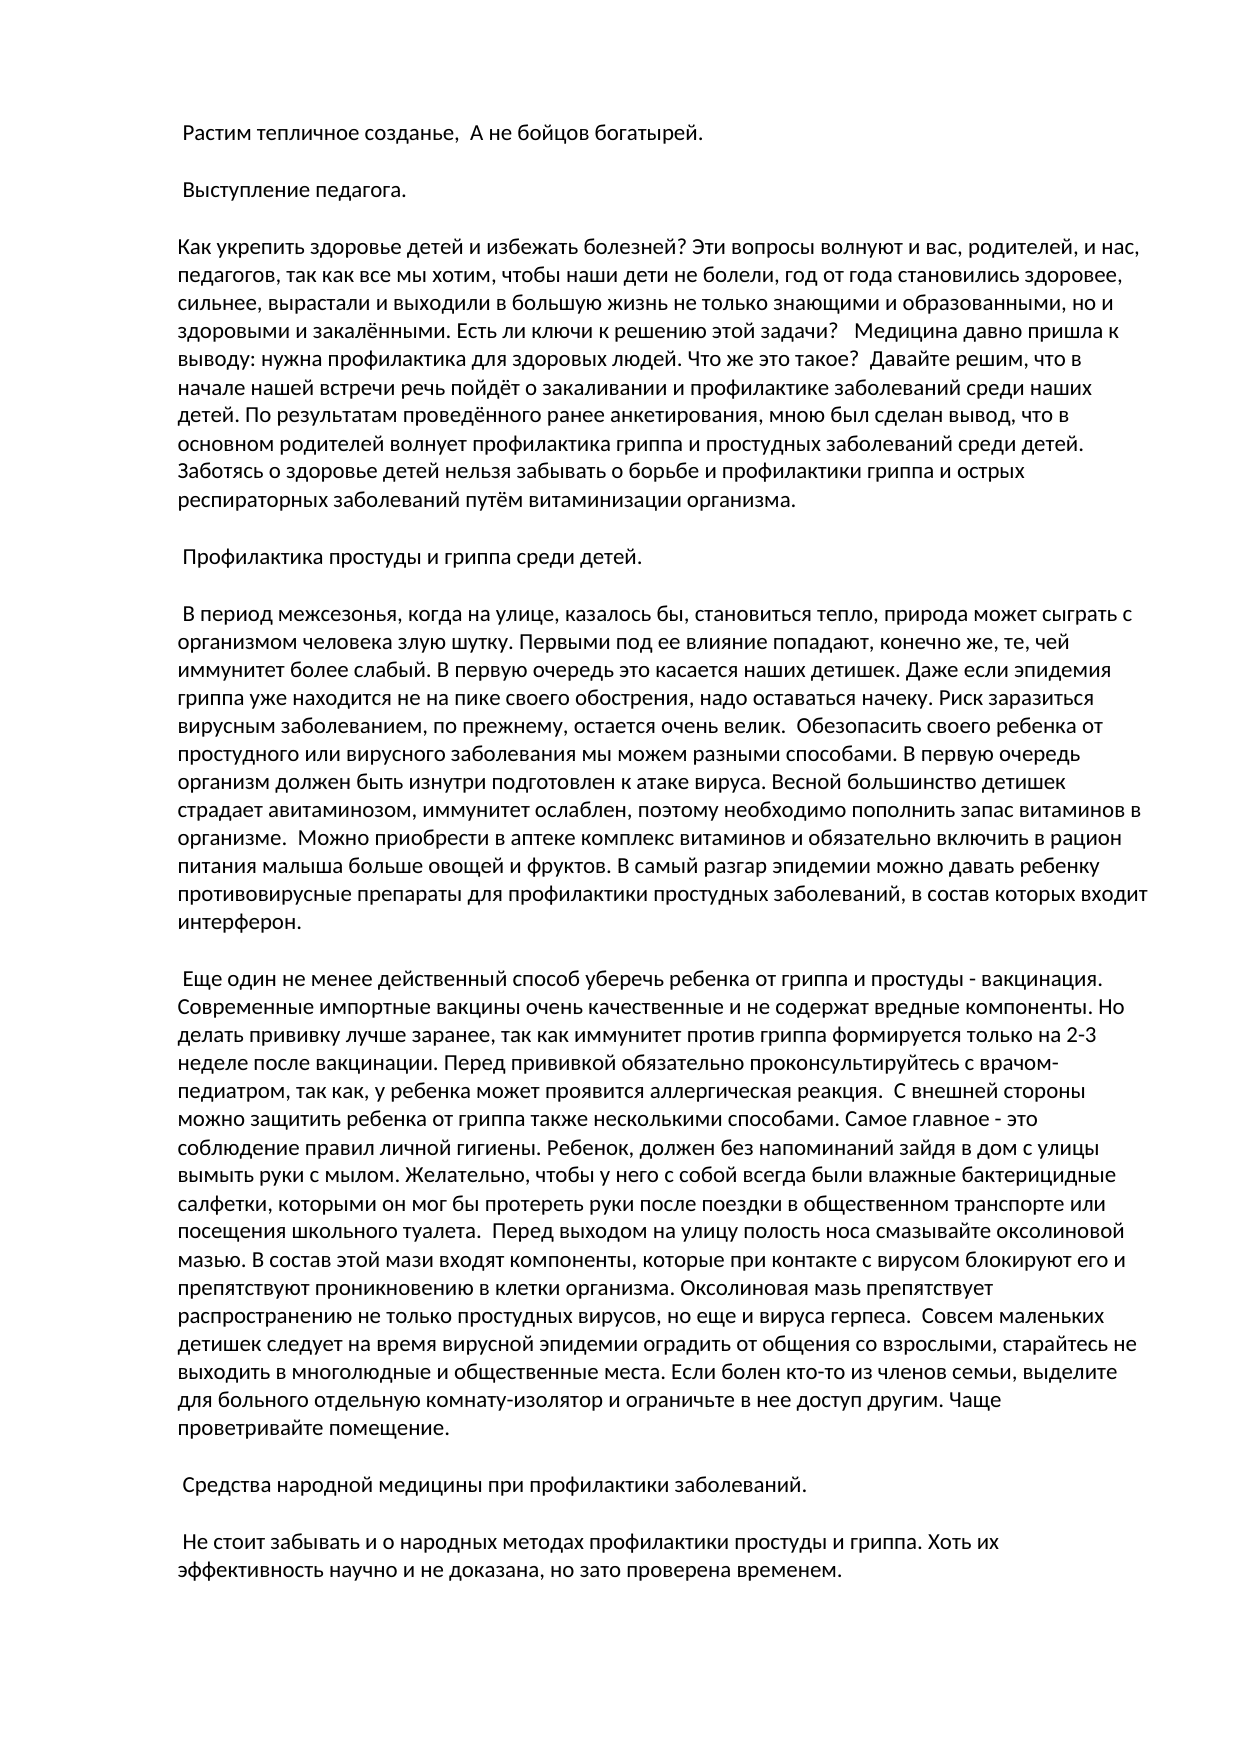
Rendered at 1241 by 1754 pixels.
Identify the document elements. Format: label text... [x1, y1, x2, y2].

text Средства народной медицины при профилактики заболеваний. [177, 1470, 1152, 1498]
text Выступление педагога. [177, 175, 1152, 203]
text Растим тепличное созданье, А не бойцов богатырей. [177, 118, 1152, 146]
text В период межсезонья, когда на улице, казалось бы, становиться тепло, природа может сыграть с организмом человека злую шутку. Первыми под ее влияние попадают, конечно же, те, чей иммунитет более слабый. В первую очередь это касается наших детишек. Даже если эпидемия гриппа уже находится не на пике своего обострения, надо оставаться начеку. Риск заразиться вирусным заболеванием, по прежнему, остается очень велик. Обезопасить своего ребенка от простудного или вирусного заболевания мы можем разными способами. В первую очередь организм должен быть изнутри подготовлен к атаке вируса. Весной большинство детишек страдает авитаминозом, иммунитет ослаблен, поэтому необходимо пополнить запас витаминов в организме. Можно приобрести в аптеке комплекс витаминов и обязательно включить в рацион питания малыша больше овощей и фруктов. В самый разгар эпидемии можно давать ребенку противовирусные препараты для профилактики простудных заболеваний, в состав которых входит интерферон. [177, 599, 1152, 935]
text Как укрепить здоровье детей и избежать болезней? Эти вопросы волнуют и вас, родителей, и нас, педагогов, так как все мы хотим, чтобы наши дети не болели, год от года становились здоровее, сильнее, вырастали и выходили в большую жизнь не только знающими и образованными, но и здоровыми и закалёнными. Есть ли ключи к решению этой задачи? Медицина давно пришла к выводу: нужна профилактика для здоровых людей. Что же это такое? Давайте решим, что в начале нашей встречи речь пойдёт о закаливании и профилактике заболеваний среди наших детей. По результатам проведённого ранее анкетирования, мною был сделан вывод, что в основном родителей волнует профилактика гриппа и простудных заболеваний среди детей. Заботясь о здоровье детей нельзя забывать о борьбе и профилактики гриппа и острых респираторных заболеваний путём витаминизации организма. [177, 232, 1152, 513]
text Профилактика простуды и гриппа среди детей. [177, 542, 1152, 570]
text Еще один не менее действенный способ уберечь ребенка от гриппа и простуды - вакцинация. Современные импортные вакцины очень качественные и не содержат вредные компоненты. Но делать прививку лучше заранее, так как иммунитет против гриппа формируется только на 2-3 неделе после вакцинации. Перед прививкой обязательно проконсультируйтесь с врачом-педиатром, так как, у ребенка может проявится аллергическая реакция. С внешней стороны можно защитить ребенка от гриппа также несколькими способами. Самое главное - это соблюдение правил личной гигиены. Ребенок, должен без напоминаний зайдя в дом с улицы вымыть руки с мылом. Желательно, чтобы у него с собой всегда были влажные бактерицидные салфетки, которыми он мог бы протереть руки после поездки в общественном транспорте или посещения школьного туалета. Перед выходом на улицу полость носа смазывайте оксолиновой мазью. В состав этой мази входят компоненты, которые при контакте с вирусом блокируют его и препятствуют проникновению в клетки организма. Оксолиновая мазь препятствует распространению не только простудных вирусов, но еще и вируса герпеса. Совсем маленьких детишек следует на время вирусной эпидемии оградить от общения со взрослыми, старайтесь не выходить в многолюдные и общественные места. Если болен кто-то из членов семьи, выделите для больного отдельную комнату-изолятор и ограничьте в нее доступ другим. Чаще проветривайте помещение. [177, 964, 1152, 1441]
text Не стоит забывать и о народных методах профилактики простуды и гриппа. Хоть их эффективность научно и не доказана, но зато проверена временем. [177, 1527, 1152, 1583]
